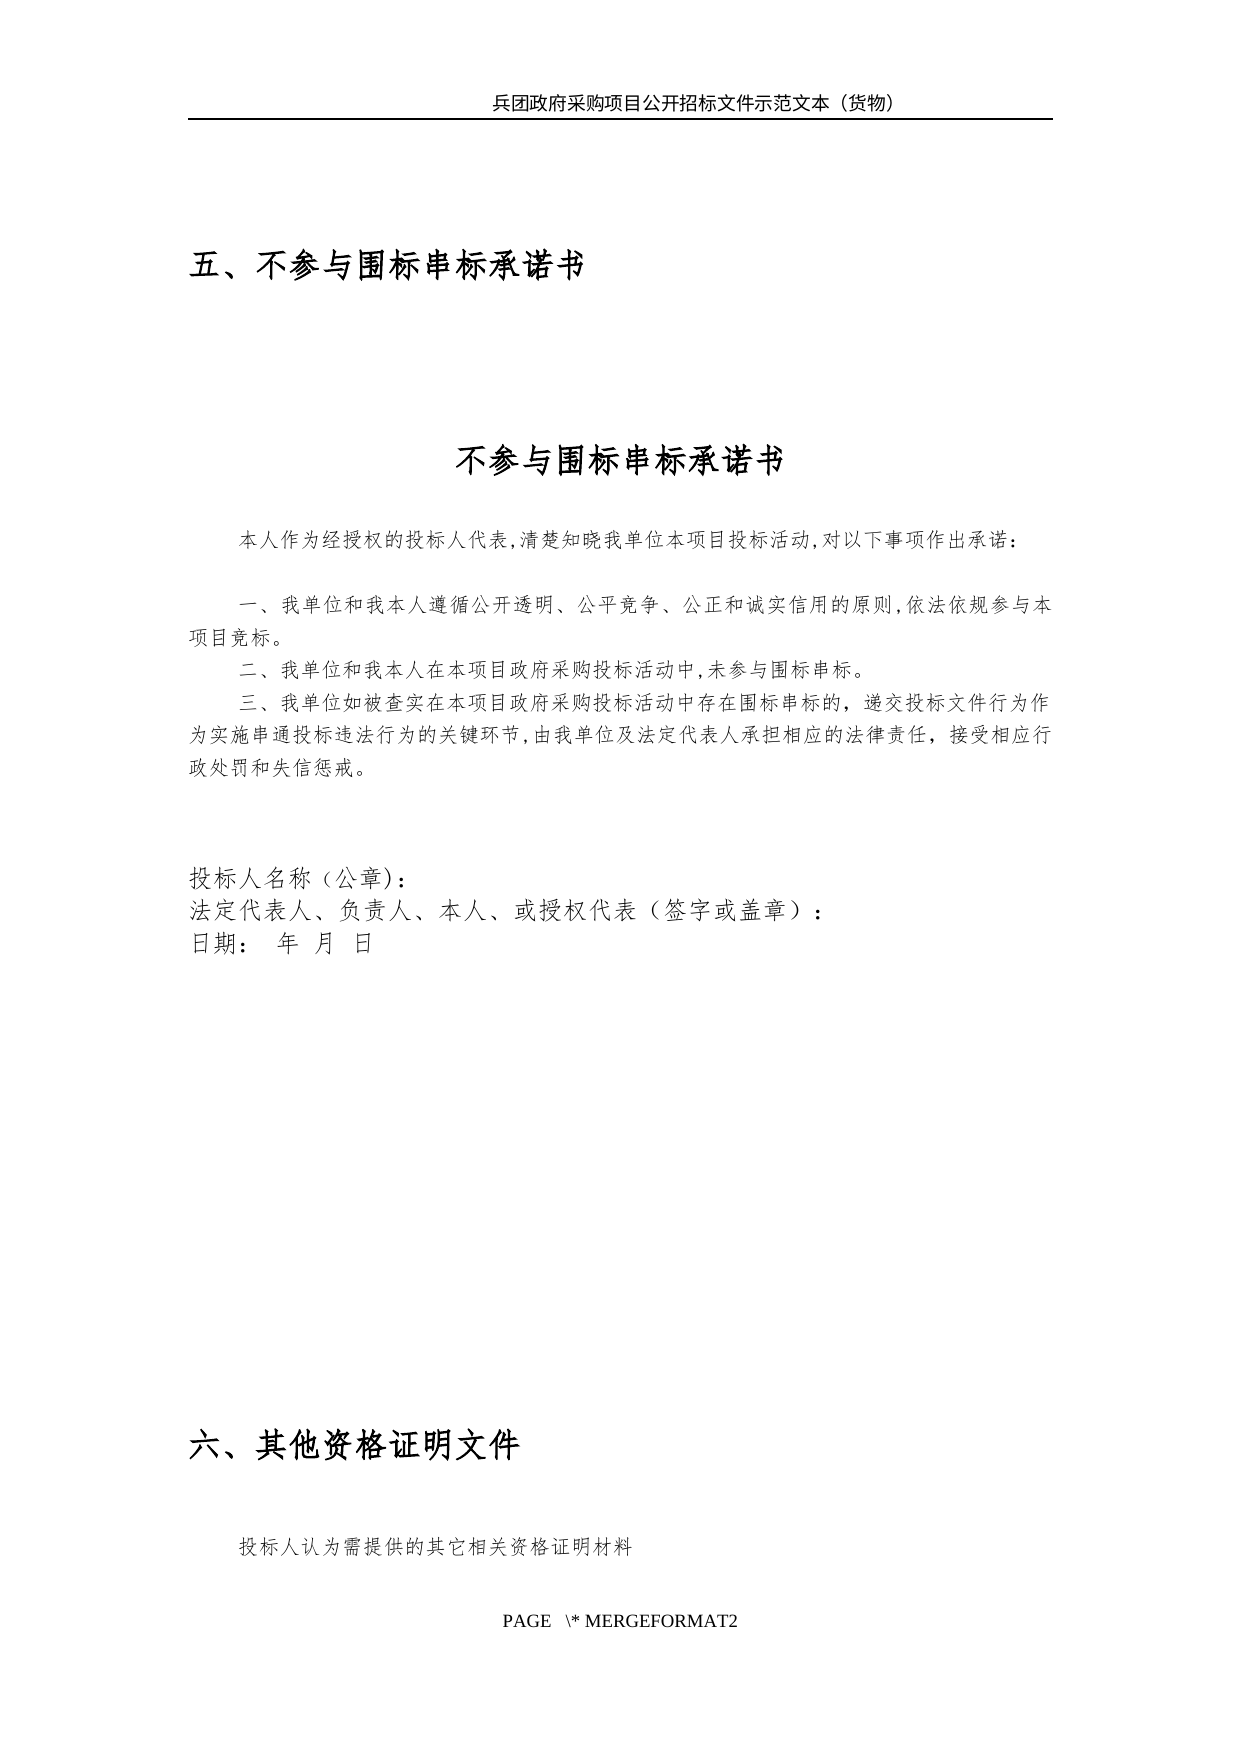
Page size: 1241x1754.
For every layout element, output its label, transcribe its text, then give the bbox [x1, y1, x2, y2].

text 二、我单位和我本人在本项目政府采购投标活动中,未参与围标串标。 [187, 653, 1053, 685]
text 一、我单位和我本人遵循公开透明、公平竞争、公正和诚实信用的原则,依法依规参与本项目竞标。 [187, 588, 1053, 653]
subtitle 六、其他资格证明文件 [187, 1410, 1053, 1475]
subtitle 五、不参与围标串标承诺书 [187, 230, 1053, 295]
text 不参与围标串标承诺书 [187, 425, 1053, 490]
text 日期： 年 月 日 [187, 925, 1053, 958]
text 法定代表人、负责人、本人、或授权代表（签字或盖章）： [187, 893, 1053, 925]
text 投标人认为需提供的其它相关资格证明材料 [187, 1529, 1053, 1562]
text 三、我单位如被查实在本项目政府采购投标活动中存在围标串标的，递交投标文件行为作为实施串通投标违法行为的关键环节,由我单位及法定代表人承担相应的法律责任，接受相应行政处罚和失信惩戒。 [187, 685, 1053, 783]
text 投标人名称（公章)： [187, 860, 1053, 893]
text 本人作为经授权的投标人代表,清楚知晓我单位本项目投标活动,对以下事项作出承诺： [187, 523, 1053, 555]
